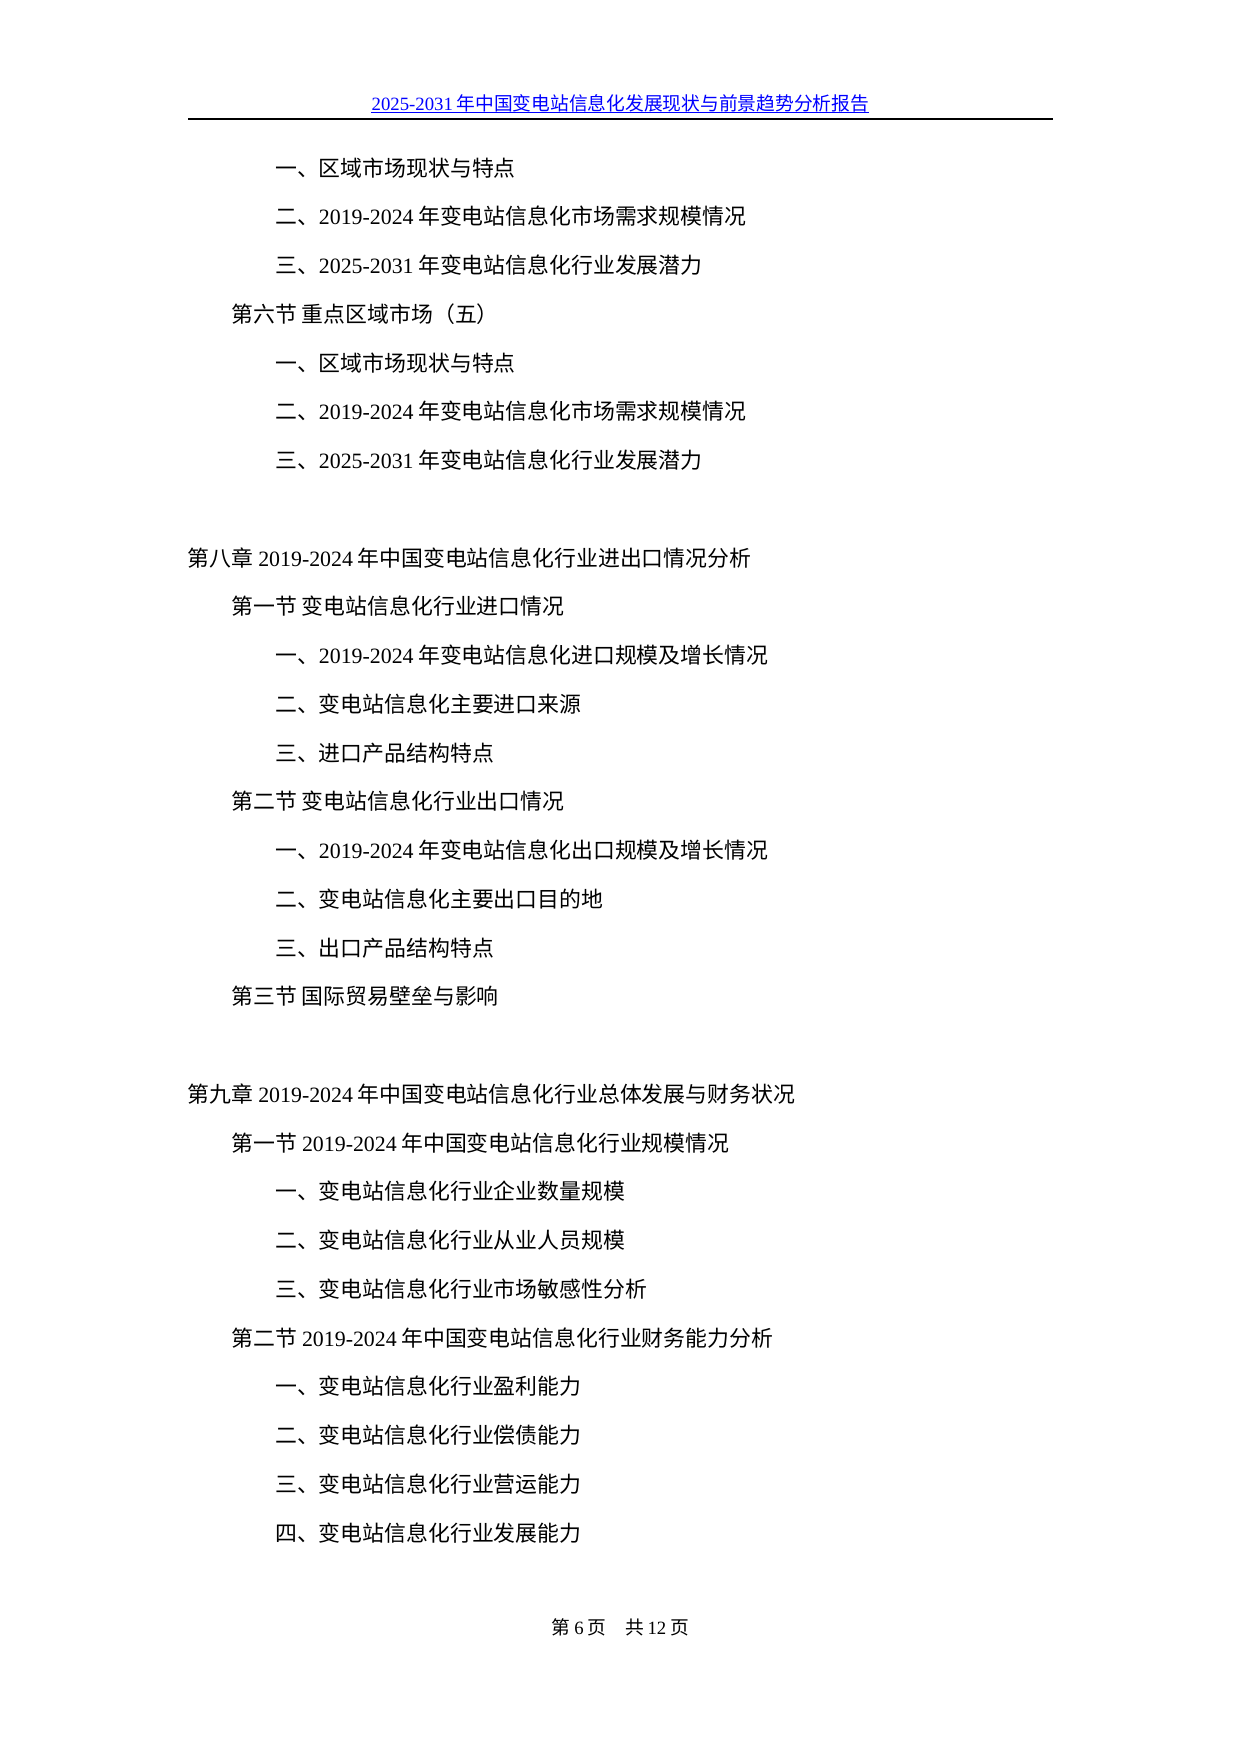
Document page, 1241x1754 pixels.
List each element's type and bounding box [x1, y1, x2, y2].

text [187, 150, 1053, 1548]
